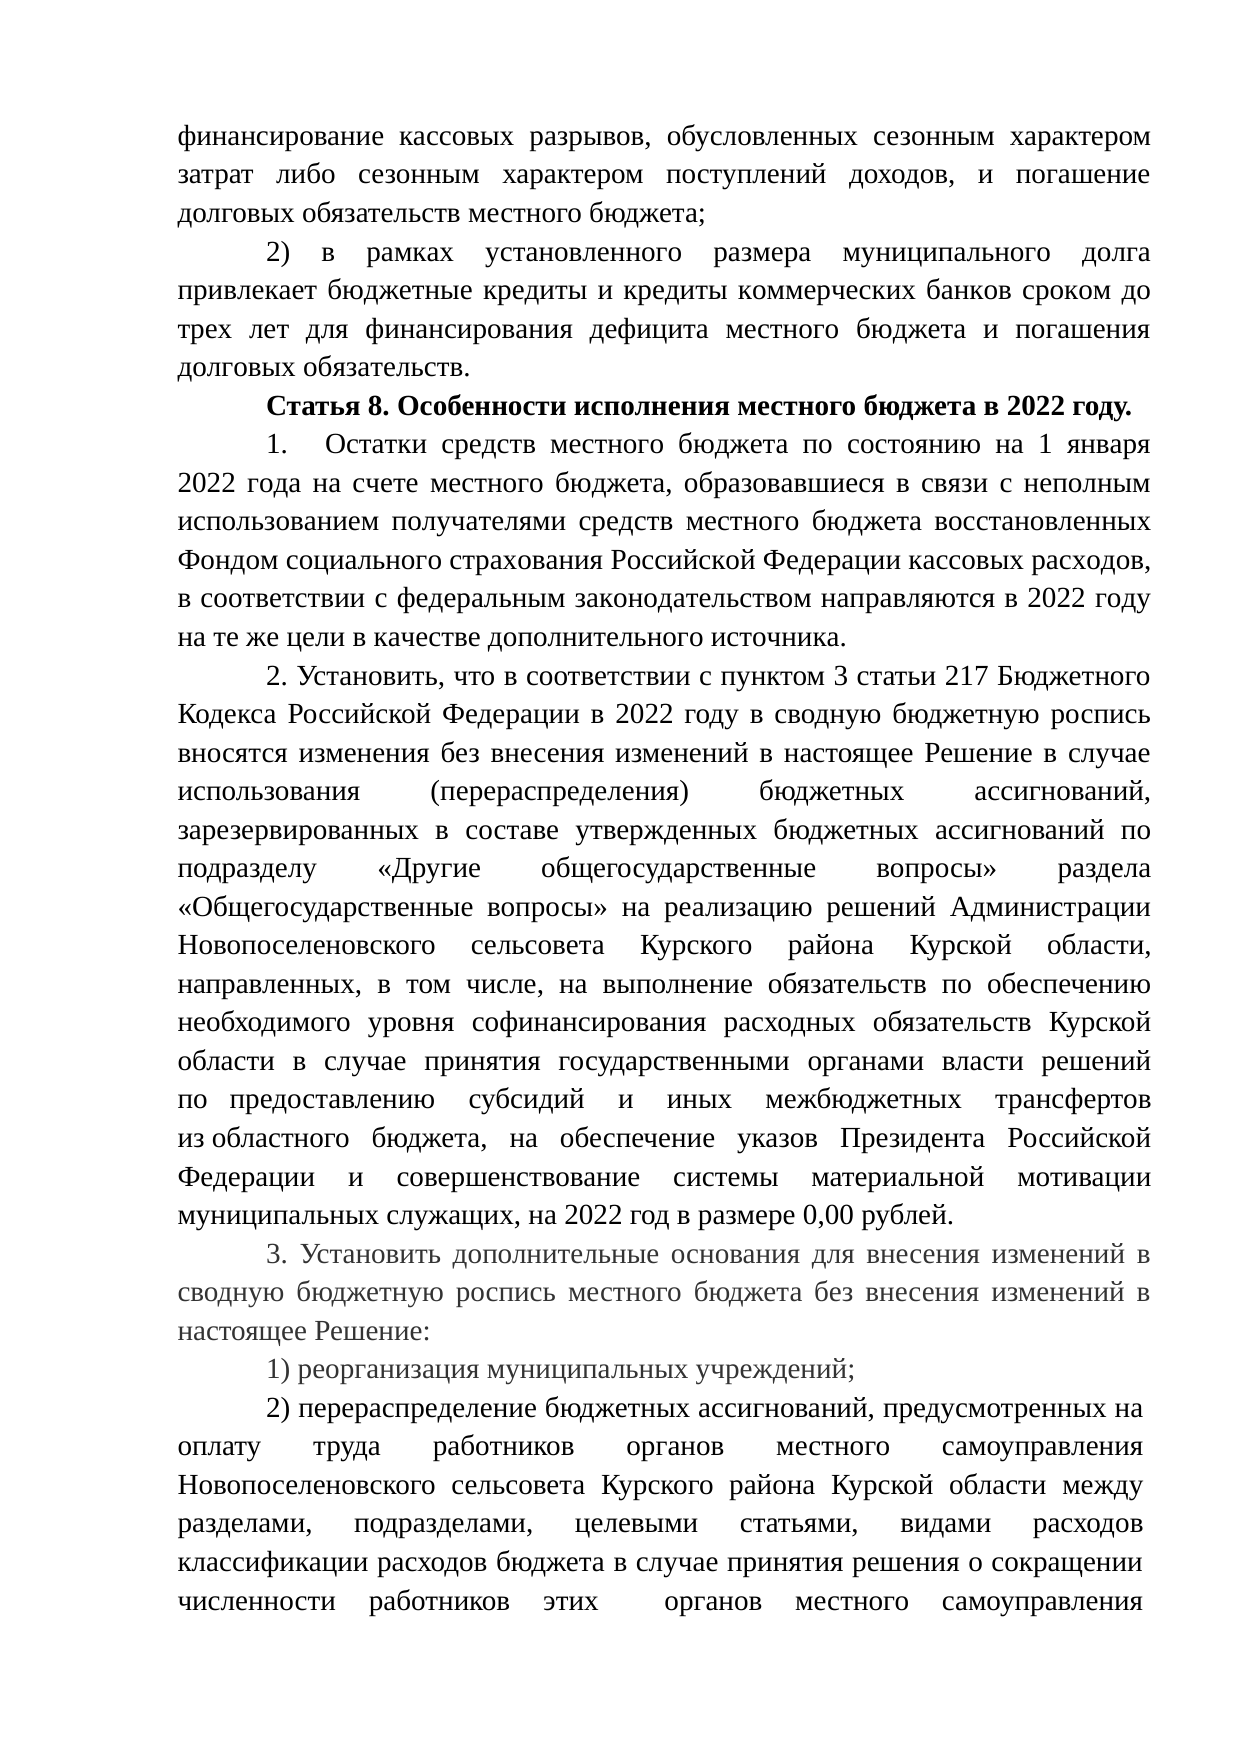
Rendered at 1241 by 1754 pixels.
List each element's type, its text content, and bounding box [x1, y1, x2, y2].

text 2) в рамках установленного размера муниципального долга привлекает бюджетные кредиты и кредиты коммерческих банков сроком до трех лет для финансирования дефицита местного бюджета и погашения долговых обязательств. [177, 234, 1152, 383]
text 2. Установить, что в соответствии с пунктом 3 статьи 217 Бюджетного Кодекса Российской Федерации в 2022 году в сводную бюджетную роспись вносятся изменения без внесения изменений в настоящее Решение в случае использования (перераспределения) бюджетных ассигнований, зарезервированных в составе утвержденных бюджетных ассигнований по подразделу «Другие общегосударственные вопросы» раздела «Общегосударственные вопросы» на реализацию решений Администрации Новопоселеновского сельсовета Курского района Курской области, направленных, в том числе, на выполнение обязательств по обеспечению необходимого уровня софинансирования расходных обязательств Курской области в случае принятия государственными органами власти решений по предоставлению субсидий и иных межбюджетных трансфертов из областного бюджета, на обеспечение указов Президента Российской Федерации и совершенствование системы материальной мотивации муниципальных служащих, на 2022 год в размере 0,00 рублей. [177, 658, 1152, 1231]
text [177, 118, 1152, 229]
text 3. Установить дополнительные основания для внесения изменений в сводную бюджетную роспись местного бюджета без внесения изменений в настоящее Решение: [177, 1236, 1152, 1346]
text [177, 1390, 1144, 1616]
text Статья 8. Особенности исполнения местного бюджета в 2022 году. [177, 388, 1144, 421]
list Остатки средств местного бюджета по состоянию на 1 января 2022 года на счете местного бюджета, образовавшиеся в связи с неполным использованием получателями средств местного бюджета восстановленных Фондом социального страхования Российской Федерации кассовых расходов, в соответствии с федеральным законодательством направляются в 2022 году на те же цели в качестве дополнительного источника. [177, 426, 1152, 653]
text 1) реорганизация муниципальных учреждений; [177, 1351, 1152, 1385]
